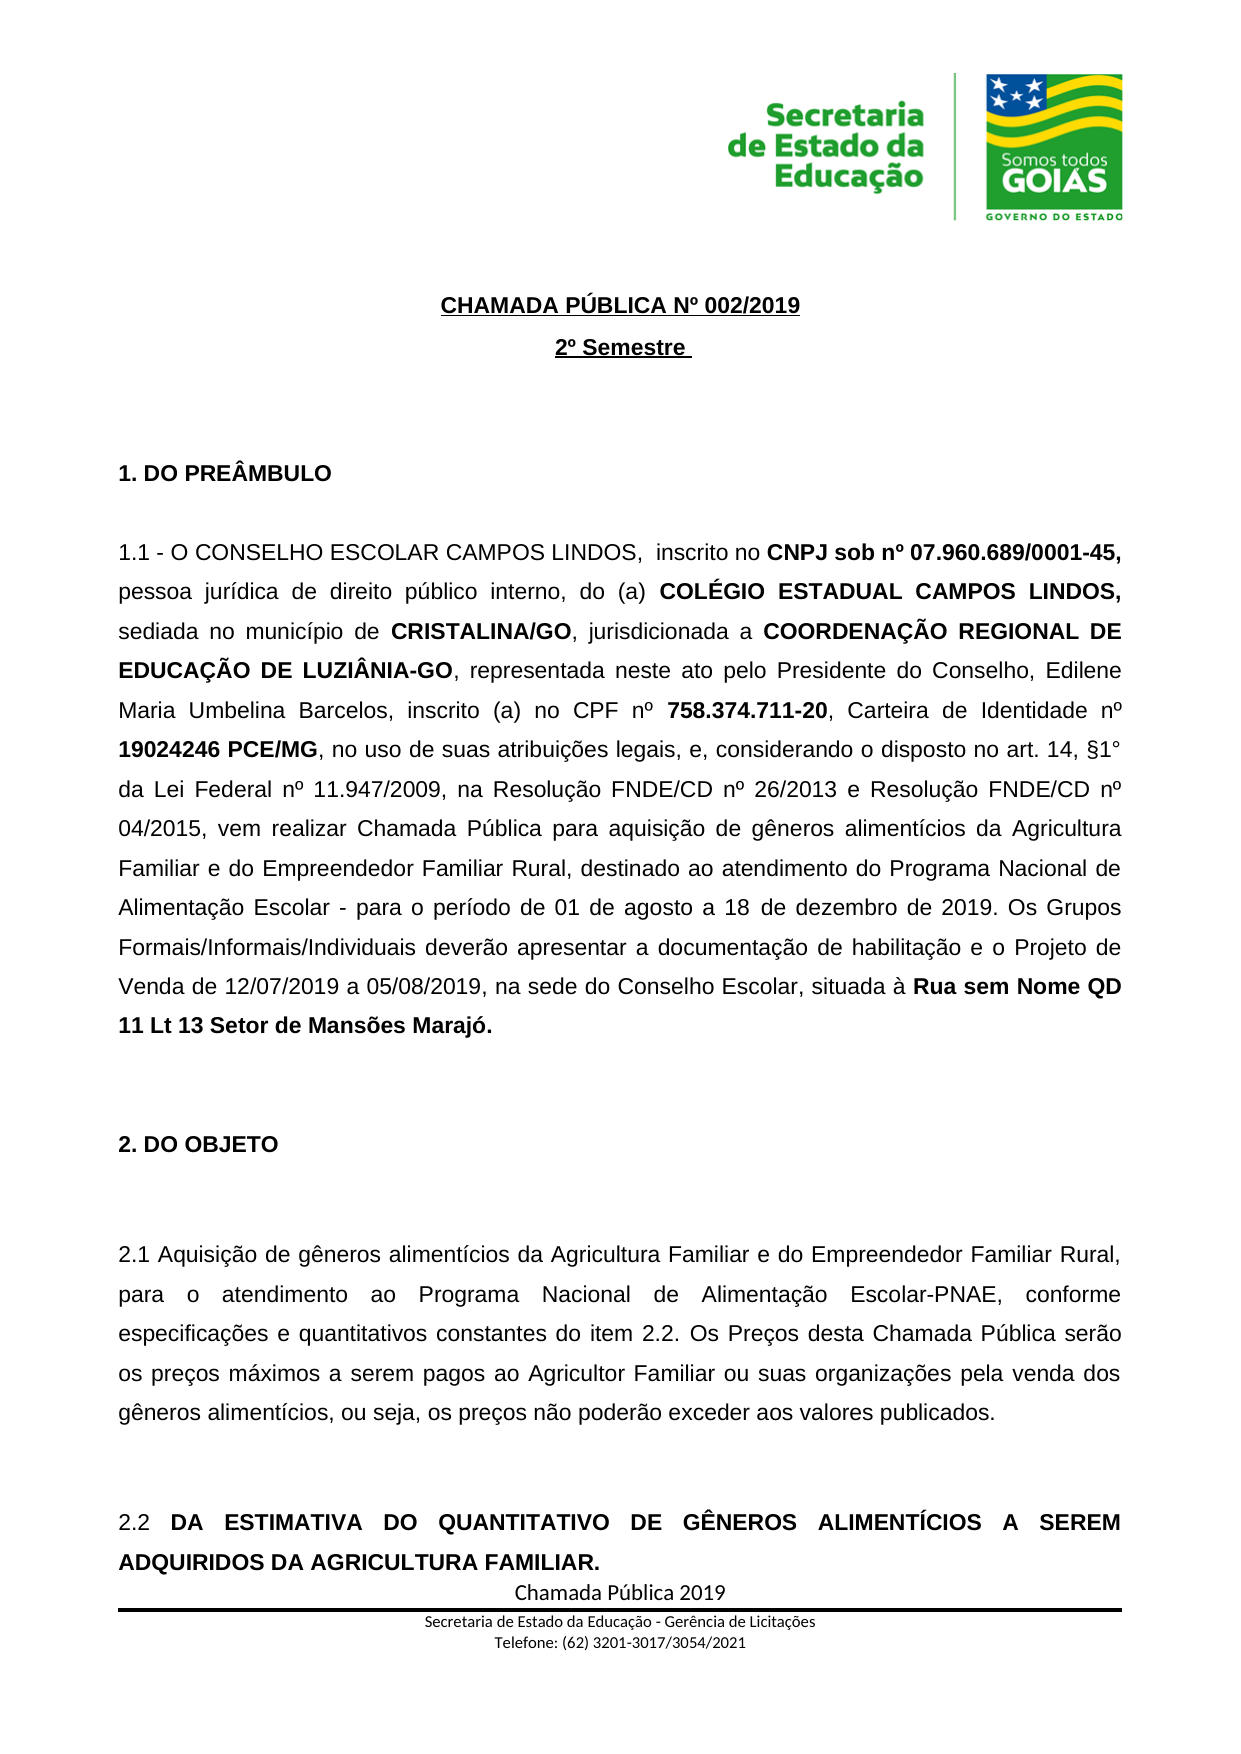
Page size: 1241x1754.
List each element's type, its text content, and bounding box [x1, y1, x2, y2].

text 2.2 DA ESTIMATIVA DO QUANTITATIVO DE GÊNEROS ALIMENTÍCIOS A SEREM ADQUIRIDOS DA AGRICULTURA FAMILIAR. [118, 1509, 1122, 1575]
picture [727, 73, 1123, 222]
text 2º Semestre [118, 334, 1122, 360]
text 1. DO PREÂMBULO [118, 460, 1122, 486]
text 1.1 - O CONSELHO ESCOLAR CAMPOS LINDOS, inscrito no CNPJ sob nº 07.960.689/0001-45, pessoa jurídica de direito público interno, do (a) COLÉGIO ESTADUAL CAMPOS LINDOS, sediada no município de CRISTALINA/GO, jurisdicionada a COORDENAÇÃO REGIONAL DE EDUCAÇÃO DE LUZIÂNIA-GO, representada neste ato pelo Presidente do Conselho, Edilene Maria Umbelina Barcelos, inscrito (a) no CPF nº 758.374.711-20, Carteira de Identidade nº 19024246 PCE/MG, no uso de suas atribuições legais, e, considerando o disposto no art. 14, §1° da Lei Federal nº 11.947/2009, na Resolução FNDE/CD nº 26/2013 e Resolução FNDE/CD nº 04/2015, vem realizar Chamada Pública para aquisição de gêneros alimentícios da Agricultura Familiar e do Empreendedor Familiar Rural, destinado ao atendimento do Programa Nacional de Alimentação Escolar - para o período de 01 de agosto a 18 de dezembro de 2019. Os Grupos Formais/Informais/Individuais deverão apresentar a documentação de habilitação e o Projeto de Venda de 12/07/2019 a 05/08/2019, na sede do Conselho Escolar, situada à Rua sem Nome QD 11 Lt 13 Setor de Mansões Marajó. [118, 539, 1122, 1039]
text 2.1 Aquisição de gêneros alimentícios da Agricultura Familiar e do Empreendedor Familiar Rural, para o atendimento ao Programa Nacional de Alimentação Escolar-PNAE, conforme especificações e quantitativos constantes do item 2.2. Os Preços desta Chamada Pública serão os preços máximos a serem pagos ao Agricultor Familiar ou suas organizações pela venda dos gêneros alimentícios, ou seja, os preços não poderão exceder aos valores publicados. [118, 1241, 1122, 1425]
text 2. DO OBJETO [118, 1131, 1122, 1157]
text CHAMADA PÚBLICA Nº 002/2019 [118, 292, 1122, 318]
